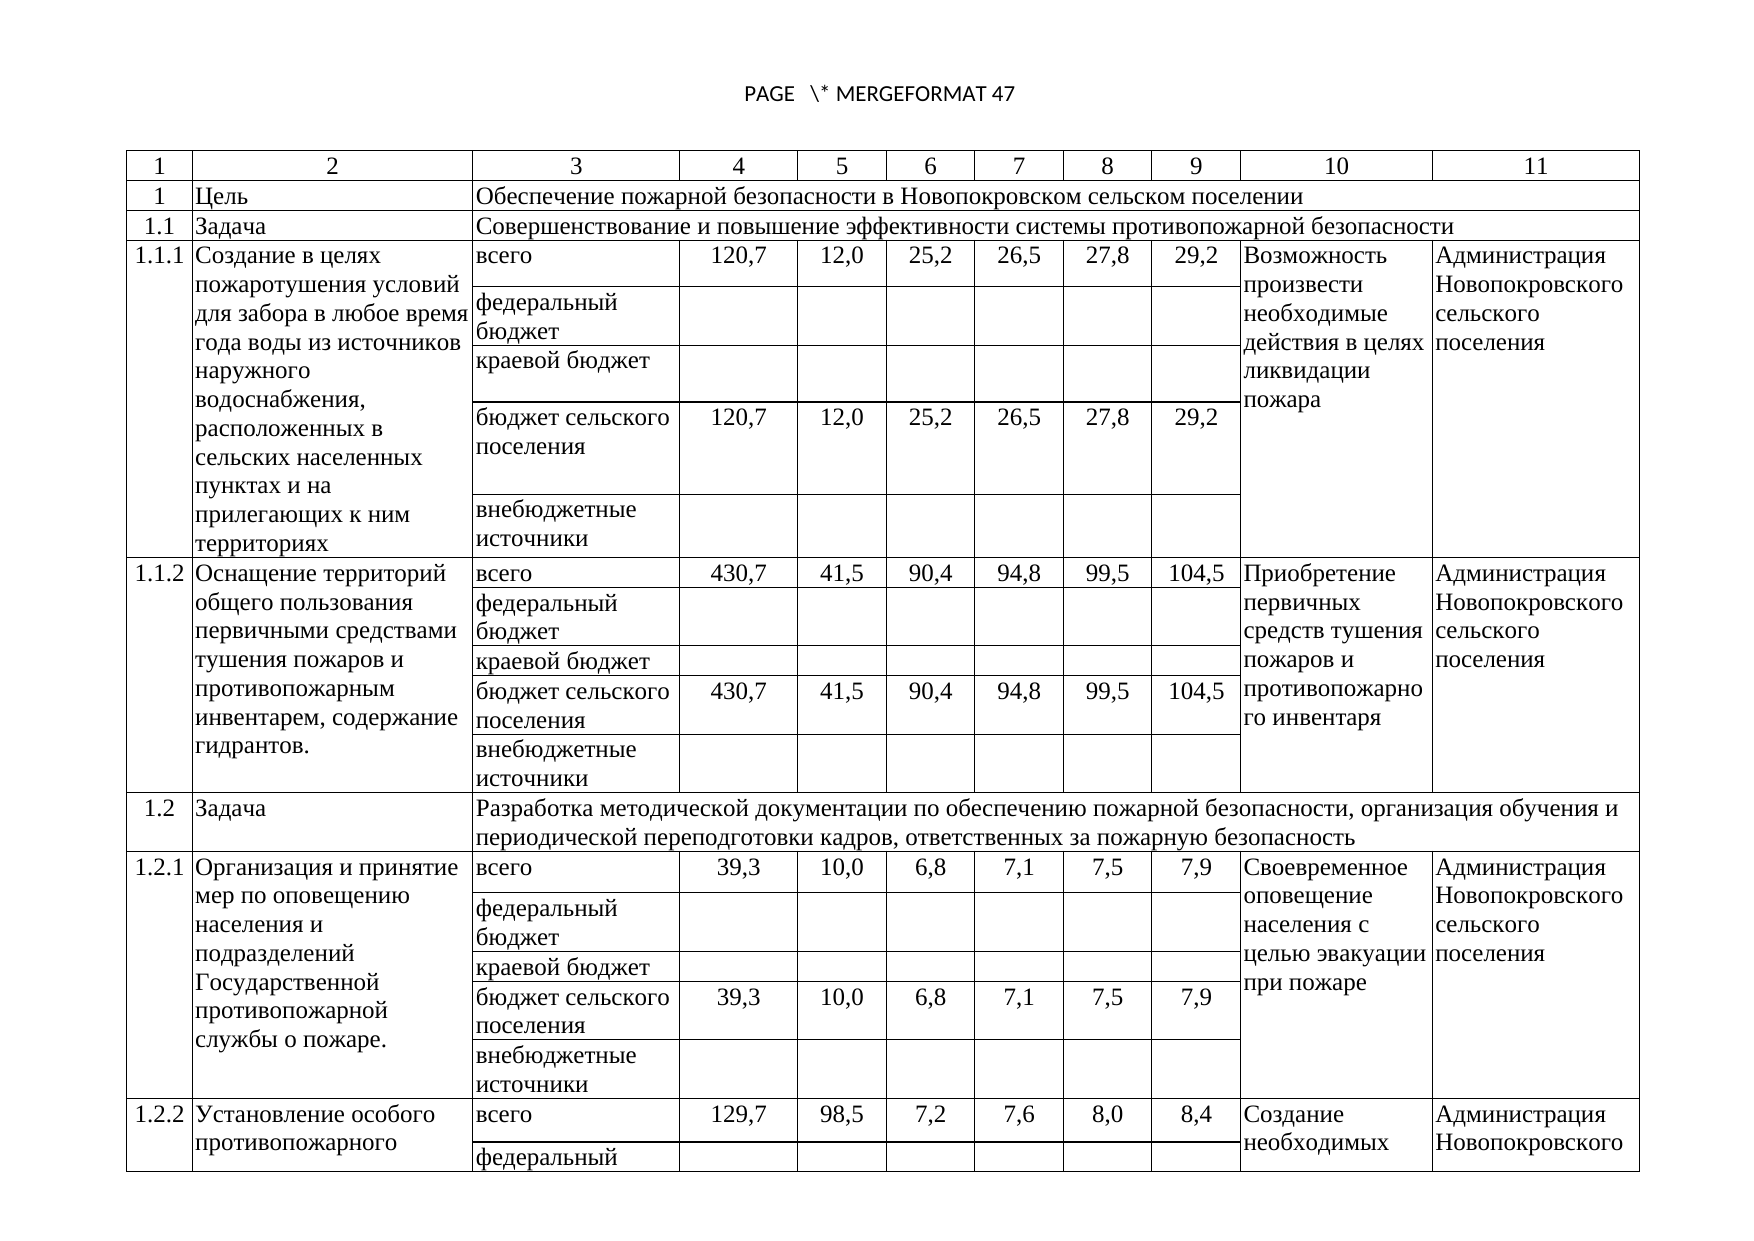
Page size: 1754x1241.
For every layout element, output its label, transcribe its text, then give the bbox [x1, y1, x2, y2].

table_header 6 [887, 151, 974, 180]
table_cell [1064, 735, 1151, 792]
table_cell [887, 495, 974, 557]
table_cell 39,3 [680, 852, 797, 892]
table_cell [680, 287, 797, 344]
table_cell [798, 735, 886, 792]
table_cell 1.1.2 [127, 558, 192, 792]
table_cell [798, 1040, 886, 1098]
table_cell 129,7 [680, 1099, 797, 1141]
table_cell Возможность произвести необходимые действия в целях ликвидации пожара [1241, 241, 1432, 557]
table_cell [975, 735, 1063, 792]
table_cell Создание в целях пожаротушения условий для забора в любое время года воды из источников наружного водоснабжения, расположенных в сельских населенных пунктах и на прилегающих к ним территориях [193, 241, 472, 557]
table_header 10 [1241, 151, 1432, 180]
table_cell [1064, 1040, 1151, 1098]
table_cell Оснащение территорий общего пользования первичными средствами тушения пожаров и противопожарным инвентарем, содержание гидрантов. [193, 558, 472, 792]
table_cell внебюджетные источники [473, 495, 679, 557]
table_header 4 [680, 151, 797, 180]
table_cell 1.1.1 [127, 241, 192, 557]
table_cell 1.2 [127, 793, 192, 851]
table_cell бюджет сельского поселения [473, 676, 679, 733]
table_cell [1152, 588, 1240, 645]
table_cell [975, 287, 1063, 344]
table_cell [1064, 346, 1151, 401]
table_cell 90,4 [887, 676, 974, 733]
table_cell [1064, 646, 1151, 675]
table_cell Своевременное оповещение населения с целью эвакуации при пожаре [1241, 852, 1432, 1098]
table_cell [680, 735, 797, 792]
table_header 2 [193, 151, 472, 180]
table_cell [798, 588, 886, 645]
table_cell [798, 287, 886, 344]
table_cell 120,7 [680, 403, 797, 493]
table_cell 25,2 [887, 403, 974, 493]
table_cell 6,8 [887, 982, 974, 1039]
table_header 11 [1433, 151, 1639, 180]
table_cell 1.2.2 [127, 1099, 192, 1171]
table_header 5 [798, 151, 886, 180]
table_cell Администрация Новопокровского сельского поселения [1433, 852, 1639, 1098]
table_cell 39,3 [680, 982, 797, 1039]
table_cell 41,5 [798, 676, 886, 733]
table_cell Организация и принятие мер по оповещению населения и подразделений Государственной противопожарной службы о пожаре. [193, 852, 472, 1098]
table_cell [1152, 735, 1240, 792]
table_cell 99,5 [1064, 676, 1151, 733]
table_cell [798, 346, 886, 401]
table_cell 7,2 [887, 1099, 974, 1141]
table_cell [887, 1040, 974, 1098]
table_cell [975, 346, 1063, 401]
table_cell Администрация Новопокровского сельского поселения [1433, 1099, 1639, 1171]
table_cell [1152, 287, 1240, 344]
table_cell [798, 646, 886, 675]
table_cell Совершенствование и повышение эффективности системы противопожарной безопасности [473, 211, 1639, 239]
table_cell [975, 646, 1063, 675]
table_cell Задача [193, 211, 472, 239]
table_cell [1152, 893, 1240, 951]
table_cell всего [473, 1099, 679, 1141]
table_cell федеральный бюджет [473, 287, 679, 344]
table_cell 90,4 [887, 558, 974, 587]
table_cell 99,5 [1064, 558, 1151, 587]
table_cell [680, 893, 797, 951]
table_cell Администрация Новопокровского сельского поселения [1433, 558, 1639, 792]
table_header 7 [975, 151, 1063, 180]
table_cell [887, 346, 974, 401]
table_cell 8,4 [1152, 1099, 1240, 1141]
table_cell [887, 893, 974, 951]
table_cell [680, 952, 797, 981]
table_cell краевой бюджет [473, 346, 679, 401]
table_cell Приобретение первичных средств тушения пожаров и противопожарного инвентаря [1241, 558, 1432, 792]
table_cell [680, 346, 797, 401]
table_cell [887, 1143, 974, 1171]
table_header 8 [1064, 151, 1151, 180]
table_cell [1152, 646, 1240, 675]
table_cell всего [473, 852, 679, 892]
table_cell [680, 646, 797, 675]
table_cell 8,0 [1064, 1099, 1151, 1141]
table_cell [1064, 952, 1151, 981]
table_cell [1152, 952, 1240, 981]
table_cell 7,1 [975, 852, 1063, 892]
table_cell [975, 588, 1063, 645]
table_cell Администрация Новопокровского сельского поселения [1433, 241, 1639, 557]
table_cell 26,5 [975, 403, 1063, 493]
table_cell Задача [193, 793, 472, 851]
table_cell [887, 646, 974, 675]
table_header 1 [127, 151, 192, 180]
table_cell 1 [127, 181, 192, 210]
table_cell 120,7 [680, 241, 797, 286]
table_cell [680, 588, 797, 645]
table_cell 6,8 [887, 852, 974, 892]
table_cell 10,0 [798, 852, 886, 892]
table_cell Обеспечение пожарной безопасности в Новопокровском сельском поселении [473, 181, 1639, 210]
table_cell 12,0 [798, 241, 886, 286]
table_cell бюджет сельского поселения [473, 403, 679, 493]
table_cell 7,9 [1152, 852, 1240, 892]
table_cell [975, 952, 1063, 981]
table_cell [798, 952, 886, 981]
table_cell [887, 588, 974, 645]
table_cell 27,8 [1064, 403, 1151, 493]
table_cell Создание необходимых мер предосторожности с целью предотвращения пожара [1241, 1099, 1432, 1171]
table_cell [798, 1143, 886, 1171]
table_cell 104,5 [1152, 676, 1240, 733]
table_cell [887, 735, 974, 792]
table_cell [1064, 287, 1151, 344]
table_cell [1064, 495, 1151, 557]
table_cell бюджет сельского поселения [473, 982, 679, 1039]
table_cell 1.1 [127, 211, 192, 239]
table_cell 7,9 [1152, 982, 1240, 1039]
table_cell [680, 1143, 797, 1171]
table_cell 94,8 [975, 558, 1063, 587]
table_cell 104,5 [1152, 558, 1240, 587]
table_cell федеральный бюджет [473, 588, 679, 645]
table_cell [1152, 346, 1240, 401]
table_cell 25,2 [887, 241, 974, 286]
table_cell Цель [193, 181, 472, 210]
table_cell [1064, 1143, 1151, 1171]
table_cell 10,0 [798, 982, 886, 1039]
table_cell 7,5 [1064, 852, 1151, 892]
table_cell [975, 893, 1063, 951]
table_cell краевой бюджет [473, 646, 679, 675]
table_cell Установление особого противопожарного режима в случае повышения пожарной опасности. [193, 1099, 472, 1171]
table_cell [798, 893, 886, 951]
table_cell [1152, 495, 1240, 557]
table_cell Разработка методической документации по обеспечению пожарной безопасности, организация обучения и периодической переподготовки кадров, ответственных за пожарную безопасность [473, 793, 1639, 851]
table_cell 29,2 [1152, 241, 1240, 286]
table_cell [1152, 1143, 1240, 1171]
table_cell внебюджетные источники [473, 1040, 679, 1098]
table_header 9 [1152, 151, 1240, 180]
table_cell всего [473, 241, 679, 286]
table_cell 94,8 [975, 676, 1063, 733]
table_cell федеральный бюджет [473, 893, 679, 951]
table_cell [975, 495, 1063, 557]
table_cell внебюджетные источники [473, 735, 679, 792]
table_cell [975, 1143, 1063, 1171]
table_cell 12,0 [798, 403, 886, 493]
table_cell 1.2.1 [127, 852, 192, 1098]
table_cell [680, 1040, 797, 1098]
table_cell 7,5 [1064, 982, 1151, 1039]
table_cell [1064, 588, 1151, 645]
table_cell [887, 287, 974, 344]
table_cell 26,5 [975, 241, 1063, 286]
table_cell краевой бюджет [473, 952, 679, 981]
table_cell [680, 495, 797, 557]
table_cell 7,6 [975, 1099, 1063, 1141]
table_cell [975, 1040, 1063, 1098]
table_cell 29,2 [1152, 403, 1240, 493]
table_cell [798, 495, 886, 557]
table_cell 430,7 [680, 676, 797, 733]
table_cell федеральный бюджет [473, 1143, 679, 1171]
table_cell 7,1 [975, 982, 1063, 1039]
table_cell всего [473, 558, 679, 587]
table_cell 27,8 [1064, 241, 1151, 286]
table_cell 430,7 [680, 558, 797, 587]
table_cell [887, 952, 974, 981]
table_cell [1064, 893, 1151, 951]
table_header 3 [473, 151, 679, 180]
table_cell 41,5 [798, 558, 886, 587]
table_cell [1152, 1040, 1240, 1098]
table_cell 98,5 [798, 1099, 886, 1141]
